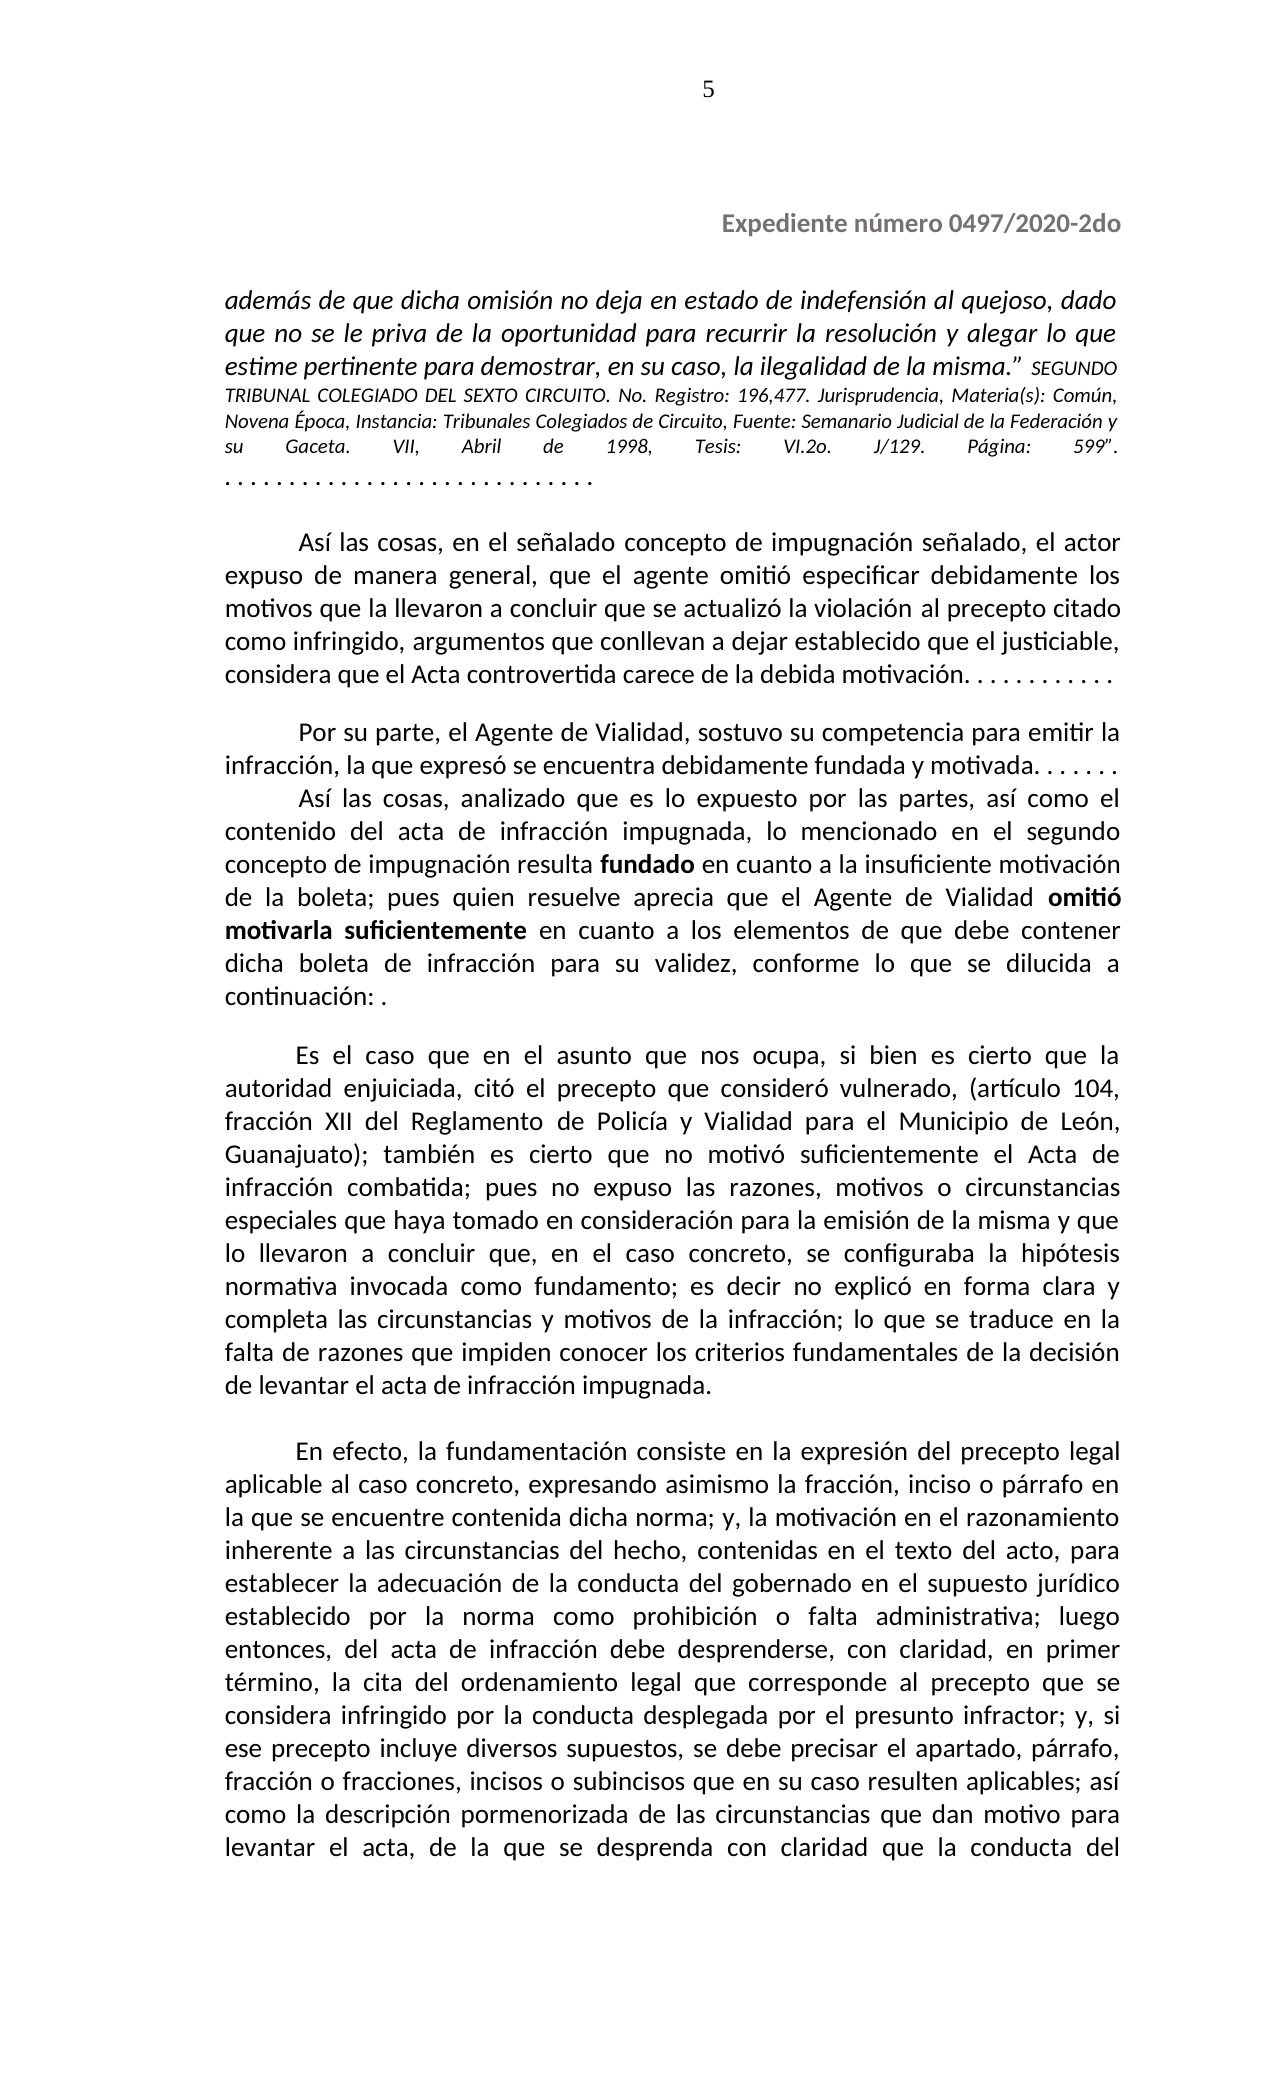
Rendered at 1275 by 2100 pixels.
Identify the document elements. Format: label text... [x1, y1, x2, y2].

text Por su parte, el Agente de Vialidad, sostuvo su competencia para emitir la infracción, la que expresó se encuentra debidamente fundada y motivada. . . . . . . [224, 715, 1121, 781]
text Así las cosas, analizado que es lo expuesto por las partes, así como el contenido del acta de infracción impugnada, lo mencionado en el segundo concepto de impugnación resulta fundado en cuanto a la insuficiente motivación de la boleta; pues quien resuelve aprecia que el Agente de Vialidad omitió motivarla suficientemente en cuanto a los elementos de que debe contener dicha boleta de infracción para su validez, conforme lo que se dilucida a continuación: . [224, 781, 1121, 1013]
text Así las cosas, en el señalado concepto de impugnación señalado, el actor expuso de manera general, que el agente omitió especificar debidamente los motivos que la llevaron a concluir que se actualizó la violación al precepto citado como infringido, argumentos que conllevan a dejar establecido que el justiciable, considera que el Acta controvertida carece de la debida motivación. . . . . . . . . . . . [224, 525, 1121, 690]
text TRIBUNAL COLEGIADO DEL SEXTO CIRCUITO. No. Registro: 196,477. Jurisprudencia, Materia(s): Común, Novena Época, Instancia: Tribunales Colegiados de Circuito, Fuente: Semanario Judicial de la Federación y su Gaceta. VII, Abril de 1998, Tesis: VI.2o. J/129. Página: . . . . . . . . . . . . . . . . . . . . . . . . . . . . . . [224, 383, 1121, 492]
text Es el caso que en el asunto que nos ocupa, si bien es cierto que la autoridad enjuiciada, citó el precepto que consideró vulnerado, (artículo 104, fracción XII del Reglamento de Policía y Vialidad para el Municipio de León, Guanajuato); también es cierto que no motivó suficientemente el Acta de infracción combatida; pues no expuso las razones, motivos o circunstancias especiales que haya tomado en consideración para la emisión de la misma y que lo llevaron a concluir que, en el caso concreto, se configuraba la hipótesis normativa invocada como fundamento; es decir no explicó en forma clara y completa las circunstancias y motivos de la infracción; lo que se traduce en la falta de razones que impiden conocer los criterios fundamentales de la decisión de levantar el acta de infracción impugnada. [224, 1038, 1121, 1401]
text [224, 1434, 1121, 1863]
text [224, 283, 1121, 383]
